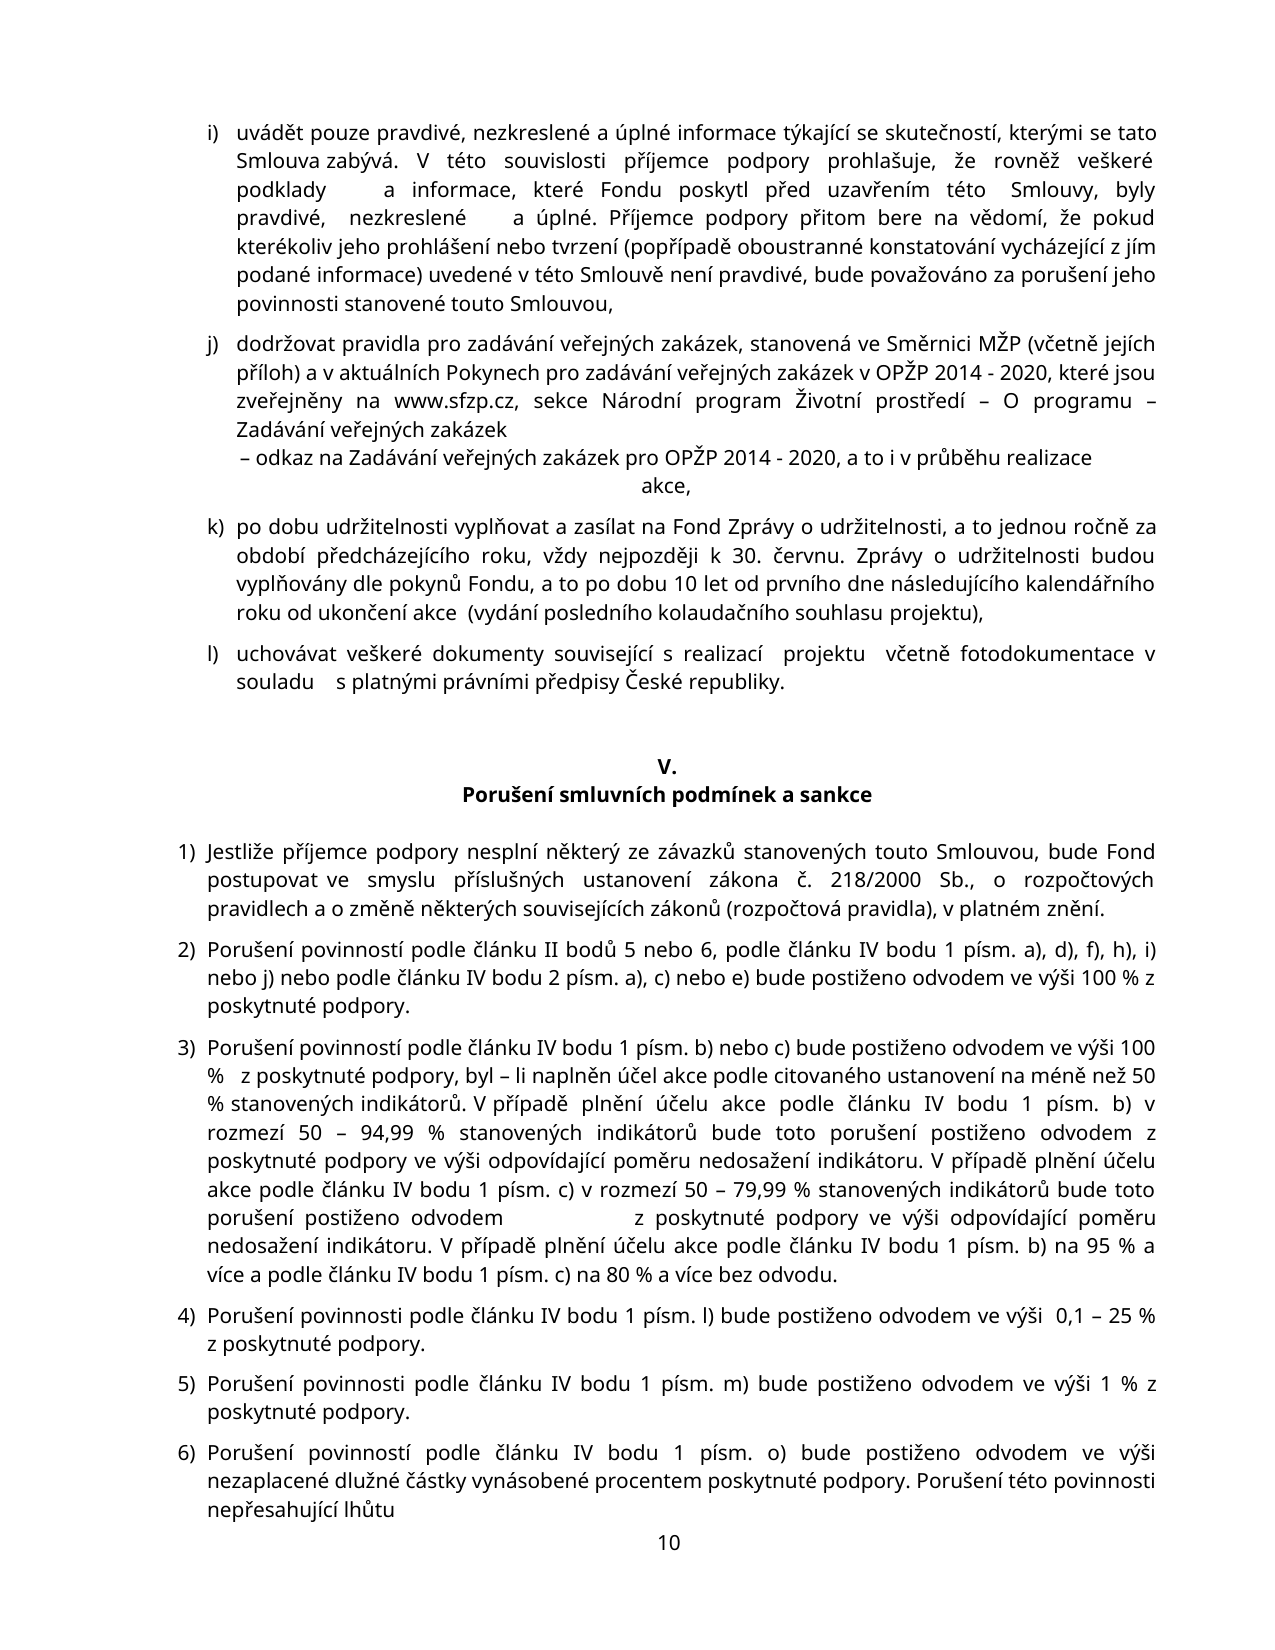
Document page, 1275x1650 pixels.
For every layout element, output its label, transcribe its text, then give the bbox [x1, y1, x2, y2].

list Porušení povinností podle článku IV bodu 1 písm. o) bude postiženo odvodem ve výši nezaplacené dlužné částky vynásobené procentem poskytnuté podpory. Porušení této povinnosti nepřesahující lhůtu [177, 1438, 1157, 1523]
list Porušení povinností podle článku IV bodu 1 písm. b) nebo c) bude postiženo odvodem ve výši 100 % z poskytnuté podpory, byl – li naplněn účel akce podle citovaného ustanovení na méně než 50 % stanovených indikátorů. V případě plnění účelu akce podle článku IV bodu 1 písm. b) v rozmezí 50 – 94,99 % stanovených indikátorů bude toto porušení postiženo odvodem z poskytnuté podpory ve výši odpovídající poměru nedosažení indikátoru. V případě plnění účelu akce podle článku IV bodu 1 písm. c) v rozmezí 50 – 79,99 % stanovených indikátorů bude toto porušení postiženo odvodem z poskytnuté podpory ve výši odpovídající poměru nedosažení indikátoru. V případě plnění účelu akce podle článku IV bodu 1 písm. b) na 95 % a více a podle článku IV bodu 1 písm. c) na 80 % a více bez odvodu. [177, 1033, 1157, 1288]
list Jestliže příjemce podpory nesplní některý ze závazků stanovených touto Smlouvou, bude Fond postupovat ve smyslu příslušných ustanovení zákona č. 218/2000 Sb., o rozpočtových pravidlech a o změně některých souvisejících zákonů (rozpočtová pravidla), v platném znění. [177, 837, 1157, 922]
text – odkaz na Zadávání veřejných zakázek pro OPŽP 2014 - 2020, a to i v průběhu realizace akce, [234, 443, 1098, 500]
list po dobu udržitelnosti vyplňovat a zasílat na Fond Zprávy o udržitelnosti, a to jednou ročně za období předcházejícího roku, vždy nejpozději k 30. červnu. Zprávy o udržitelnosti budou vyplňovány dle pokynů Fondu, a to po dobu 10 let od prvního dne následujícího kalendářního roku od ukončení akce (vydání posledního kolaudačního souhlasu projektu), [207, 512, 1157, 626]
list dodržovat pravidla pro zadávání veřejných zakázek, stanovená ve Směrnici MŽP (včetně jejích příloh) a v aktuálních Pokynech pro zadávání veřejných zakázek v OPŽP 2014 - 2020, které jsou zveřejněny na www.sfzp.cz, sekce Národní program Životní prostředí – O programu – Zadávání veřejných zakázek [207, 329, 1157, 443]
list Porušení povinností podle článku II bodů 5 nebo 6, podle článku IV bodu 1 písm. a), d), f), h), i) nebo j) nebo podle článku IV bodu 2 písm. a), c) nebo e) bude postiženo odvodem ve výši 100 % z poskytnuté podpory. [177, 935, 1157, 1020]
text Porušení smluvních podmínek a sankce [234, 780, 1100, 809]
list Porušení povinnosti podle článku IV bodu 1 písm. l) bude postiženo odvodem ve výši 0,1 – 25 % z poskytnuté podpory. [177, 1302, 1158, 1357]
list uvádět pouze pravdivé, nezkreslené a úplné informace týkající se skutečností, kterými se tato Smlouva zabývá. V této souvislosti příjemce podpory prohlašuje, že rovněž veškeré podklady a informace, které Fondu poskytl před uzavřením této Smlouvy, byly pravdivé, nezkreslené a úplné. Příjemce podpory přitom bere na vědomí, že pokud kterékoliv jeho prohlášení nebo tvrzení (popřípadě oboustranné konstatování vycházející z jím podané informace) uvedené v této Smlouvě není pravdivé, bude považováno za porušení jeho povinnosti stanovené touto Smlouvou, [207, 118, 1157, 317]
list Porušení povinnosti podle článku IV bodu 1 písm. m) bude postiženo odvodem ve výši 1 % z poskytnuté podpory. [177, 1369, 1157, 1426]
subtitle V. [493, 752, 841, 780]
list uchovávat veškeré dokumenty související s realizací projektu včetně fotodokumentace v souladu s platnými právními předpisy České republiky. [207, 639, 1157, 696]
